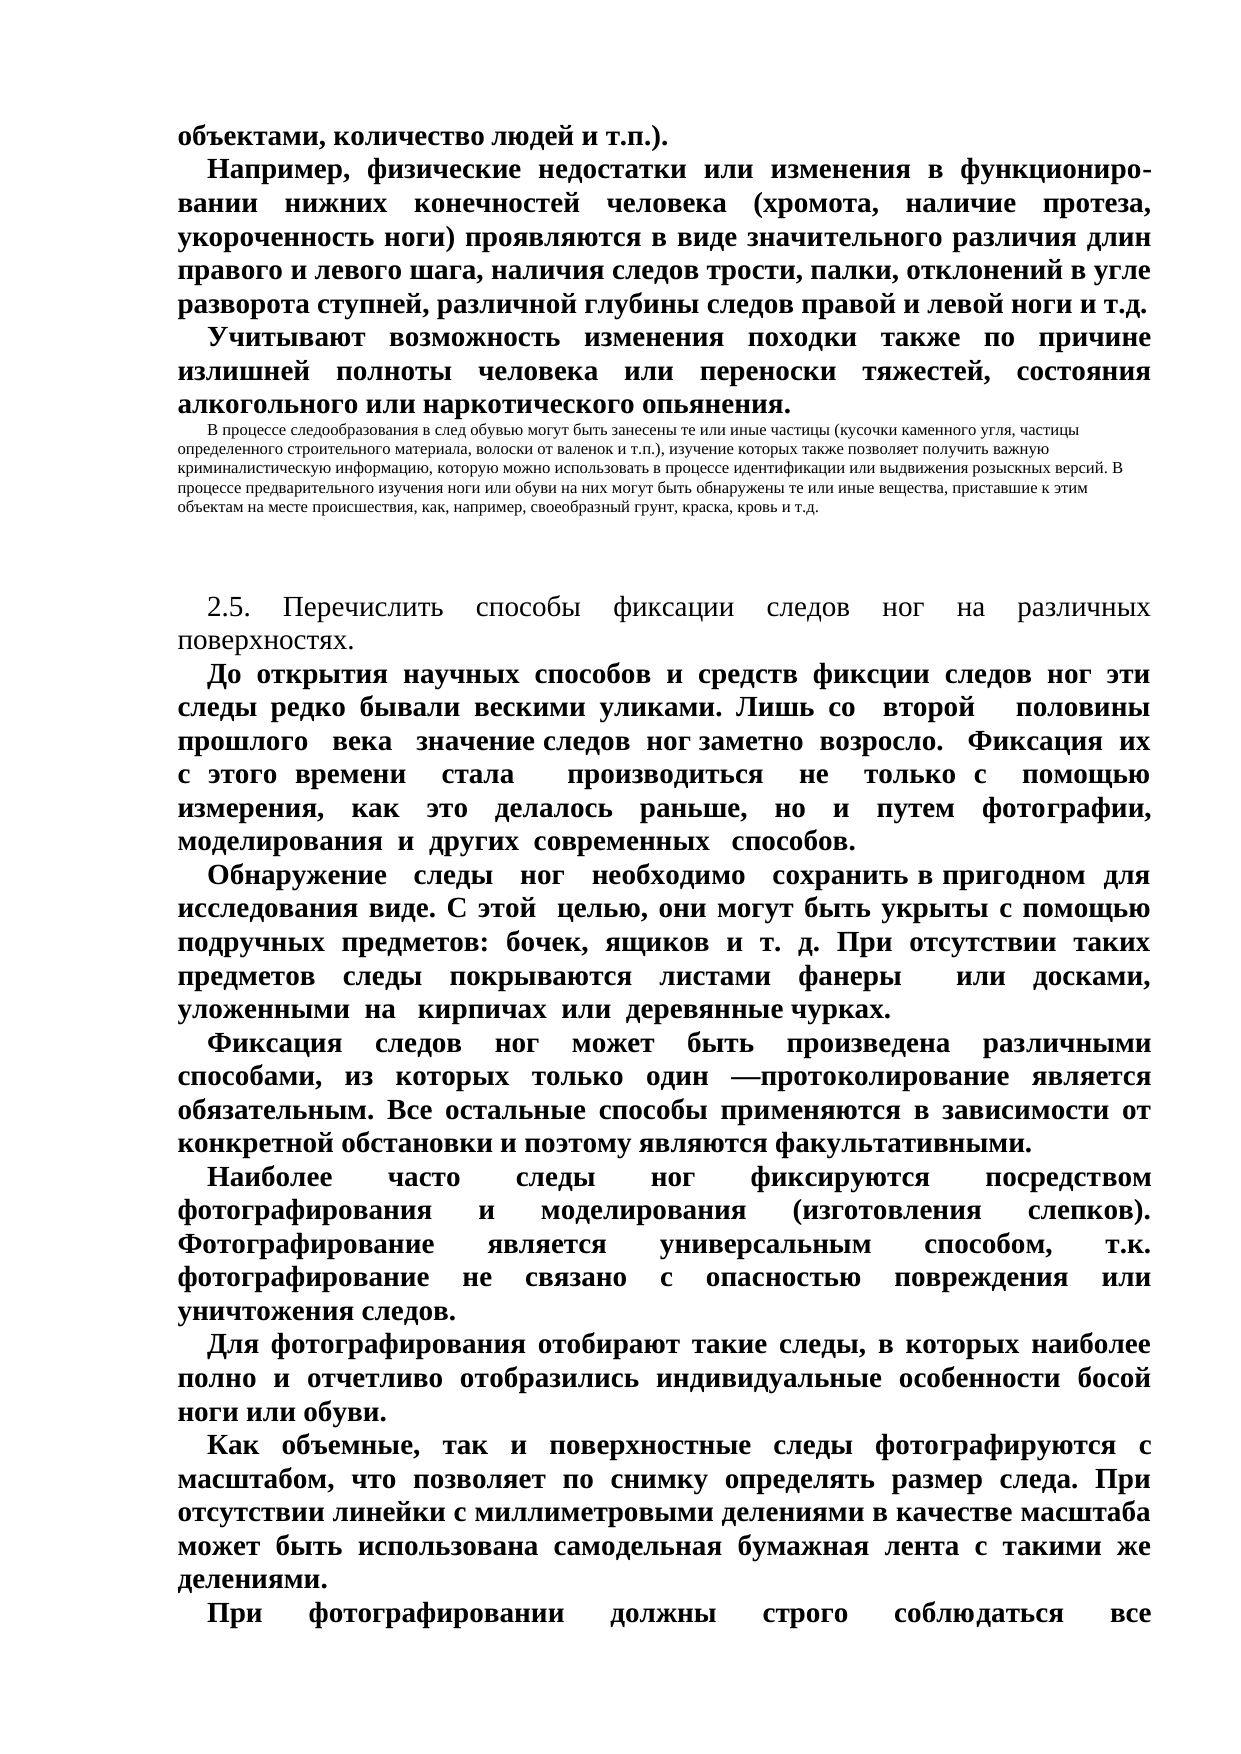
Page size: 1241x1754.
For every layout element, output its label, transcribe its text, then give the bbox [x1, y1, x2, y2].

text Фиксация следов ног может быть произведена различными способами, из которых только один —протоколирование является обязательным. Все остальные способы применяются в зависимости от конкретной обстановки и поэтому являются факультативными. [177, 1025, 1152, 1159]
text До открытия научных способов и средств фиксции следов ног эти следы редко бывали вескими уликами. Лишь со второй половины прошлого века значение следов ног заметно возросло. Фиксация их с этого времени стала производиться не только с помощью измерения, как это делалось раньше, но и путем фотографии, моделирования и других современных способов. [177, 656, 1152, 857]
text Для фотографирования отобирают такие следы, в которых наиболее полно и отчетливо отобразились индивидуальные особенности босой ноги или обуви. [177, 1327, 1152, 1427]
text Как объемные, так и поверхностные следы фотографируются с масштабом, что позволяет по снимку определять размер следа. При отсутствии линейки с миллиметровыми делениями в качестве масштаба может быть использована самодельная бумажная лента с такими же делениями. [177, 1427, 1152, 1595]
text Наиболее часто следы ног фиксируются посредством фотографирования и моделирования (изготовления слепков). Фотографирование является универсальным способом, т.к. фотографирование не связано с опасностью повреждения или уничтожения следов. [177, 1159, 1152, 1327]
text 2.5. Перечислить способы фиксации следов ног на различных поверхностях. [177, 589, 1152, 656]
text Учитывают возможность изменения походки также по причине излишней полноты человека или переноски тяжестей, состояния алкогольного или наркотического опьянения. [177, 319, 1152, 420]
text В процессе следообразования в след обувью могут быть занесены те или иные частицы (кусочки каменного угля, частицы определенного строительного материала, волоски от валенок и т.п.), изучение которых также позволяет получить важную криминалистическую информацию, которую можно использовать в процессе идентификации или выдвижения розыскных версий. В процессе предварительного изучения ноги или обуви на них могут быть обнаружены те или иные вещества, приставшие к этим объектам на месте происшествия, как, например, своеобразный грунт, краска, кровь и т.д. [177, 420, 1152, 516]
text Например, физические недостатки или изменения в функционировании нижних конечностей человека (хромота, наличие протеза, укороченность ноги) проявляются в виде значительного различия длин правого и левого шага, наличия следов трости, палки, отклонений в угле разворота ступней, различной глубины следов правой и левой ноги и т.д. [177, 152, 1152, 319]
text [177, 1595, 1152, 1628]
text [177, 118, 1152, 152]
text Обнаружение следы ног необходимо сохранить в пригодном для исследования виде. С этой целью, они могут быть укрыты с помощью подручных предметов: бочек, ящиков и т. д. При отсутствии таких предметов следы покрываются листами фанеры или досками, уложенными на кирпичах или деревянные чурках. [177, 857, 1152, 1025]
